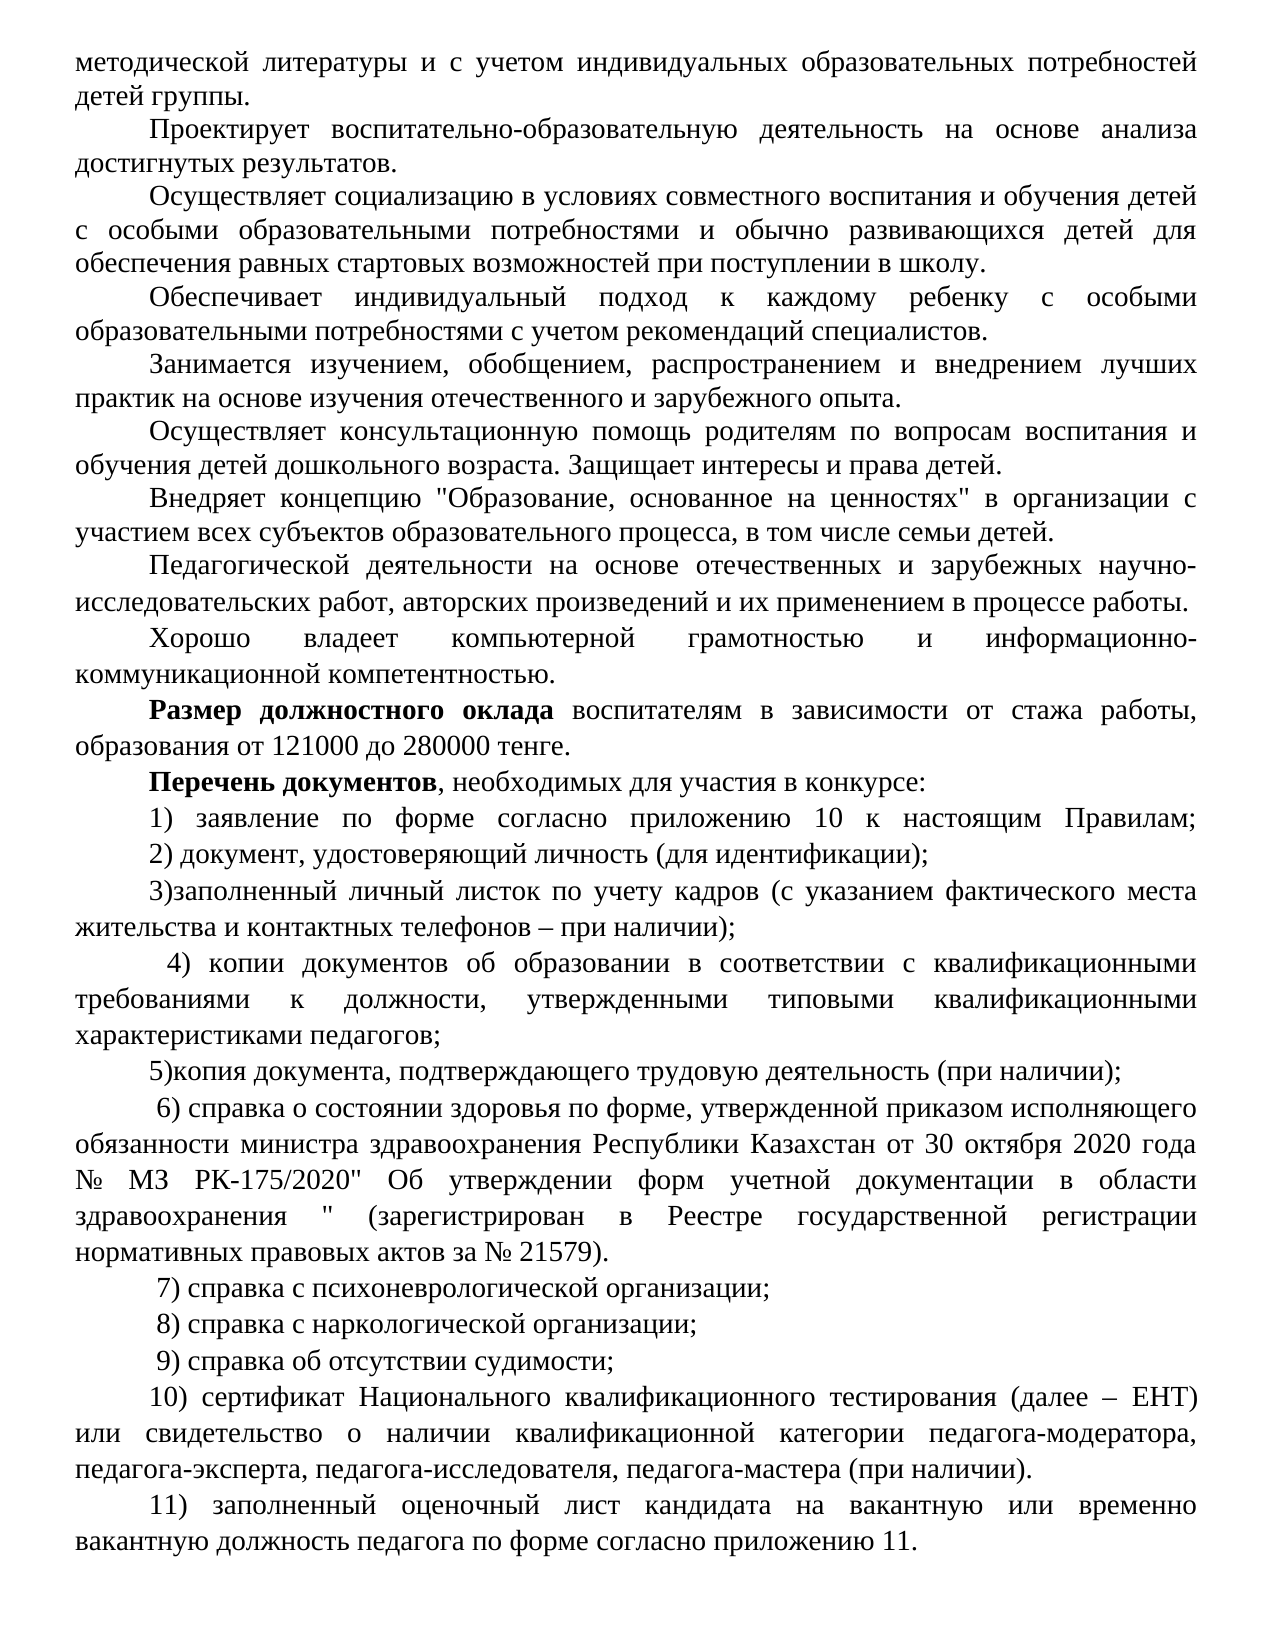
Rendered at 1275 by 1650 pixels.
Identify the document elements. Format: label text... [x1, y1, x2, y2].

text 6) справка о состоянии здоровья по форме, утвержденной приказом исполняющего обязанности министра здравоохранения Республики Казахстан от 30 октября 2020 года № МЗ РК-175/2020" Об утверждении форм учетной документации в области здравоохранения " (зарегистрирован в Реестре государственной регистрации нормативных правовых актов за № 21579). [75, 1090, 1198, 1268]
text Обеспечивает индивидуальный подход к каждому ребенку с особыми образовательными потребностями с учетом рекомендаций специалистов. [75, 279, 1198, 346]
text Осуществляет социализацию в условиях совместного воспитания и обучения детей с особыми образовательными потребностями и обычно развивающихся детей для обеспечения равных стартовых возможностей при поступлении в школу. [75, 178, 1198, 279]
text 10) сертификат Национального квалификационного тестирования (далее – ЕНТ) или свидетельство о наличии квалификационной категории педагога-модератора, педагога-эксперта, педагога-исследователя, педагога-мастера (при наличии). [75, 1379, 1198, 1485]
text 7) справка с психоневрологической организации; [75, 1270, 1198, 1304]
text 5)копия документа, подтверждающего трудовую деятельность (при наличии); [75, 1053, 1198, 1087]
text Хорошо владеет компьютерной грамотностью и информационно-коммуникационной компетентностью. [75, 620, 1198, 689]
text Перечень документов, необходимых для участия в конкурсе: [75, 764, 1198, 798]
text 4) копии документов об образовании в соответствии с квалификационными требованиями к должности, утвержденными типовыми квалификационными характеристиками педагогов; [75, 945, 1198, 1051]
text Размер должностного оклада воспитателям в зависимости от стажа работы, образования от 121000 до 280000 тенге. [75, 692, 1198, 762]
text 11) заполненный оценочный лист кандидата на вакантную или временно вакантную должность педагога по форме согласно приложению 11. [75, 1487, 1198, 1557]
text Осуществляет консультационную помощь родителям по вопросам воспитания и обучения детей дошкольного возраста. Защищает интересы и права детей. [75, 413, 1198, 480]
text Проектирует воспитательно-образовательную деятельность на основе анализа достигнутых результатов. [75, 111, 1198, 178]
text 8) справка с наркологической организации; [75, 1307, 1198, 1340]
text 3)заполненный личный листок по учету кадров (с указанием фактического места жительства и контактных телефонов – при наличии); [75, 873, 1198, 942]
text Занимается изучением, обобщением, распространением и внедрением лучших практик на основе изучения отечественного и зарубежного опыта. [75, 346, 1198, 413]
text 1) заявление по форме согласно приложению 10 к настоящим Правилам; 2) документ, удостоверяющий личность (для идентификации); [149, 801, 1198, 870]
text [75, 44, 1198, 111]
text Внедряет концепцию "Образование, основанное на ценностях" в организации с участием всех субъектов образовательного процесса, в том числе семьи детей. [75, 480, 1198, 547]
text Педагогической деятельности на основе отечественных и зарубежных научно-исследовательских работ, авторских произведений и их применением в процессе работы. [75, 547, 1198, 617]
text 9) справка об отсутствии судимости; [75, 1343, 1198, 1376]
